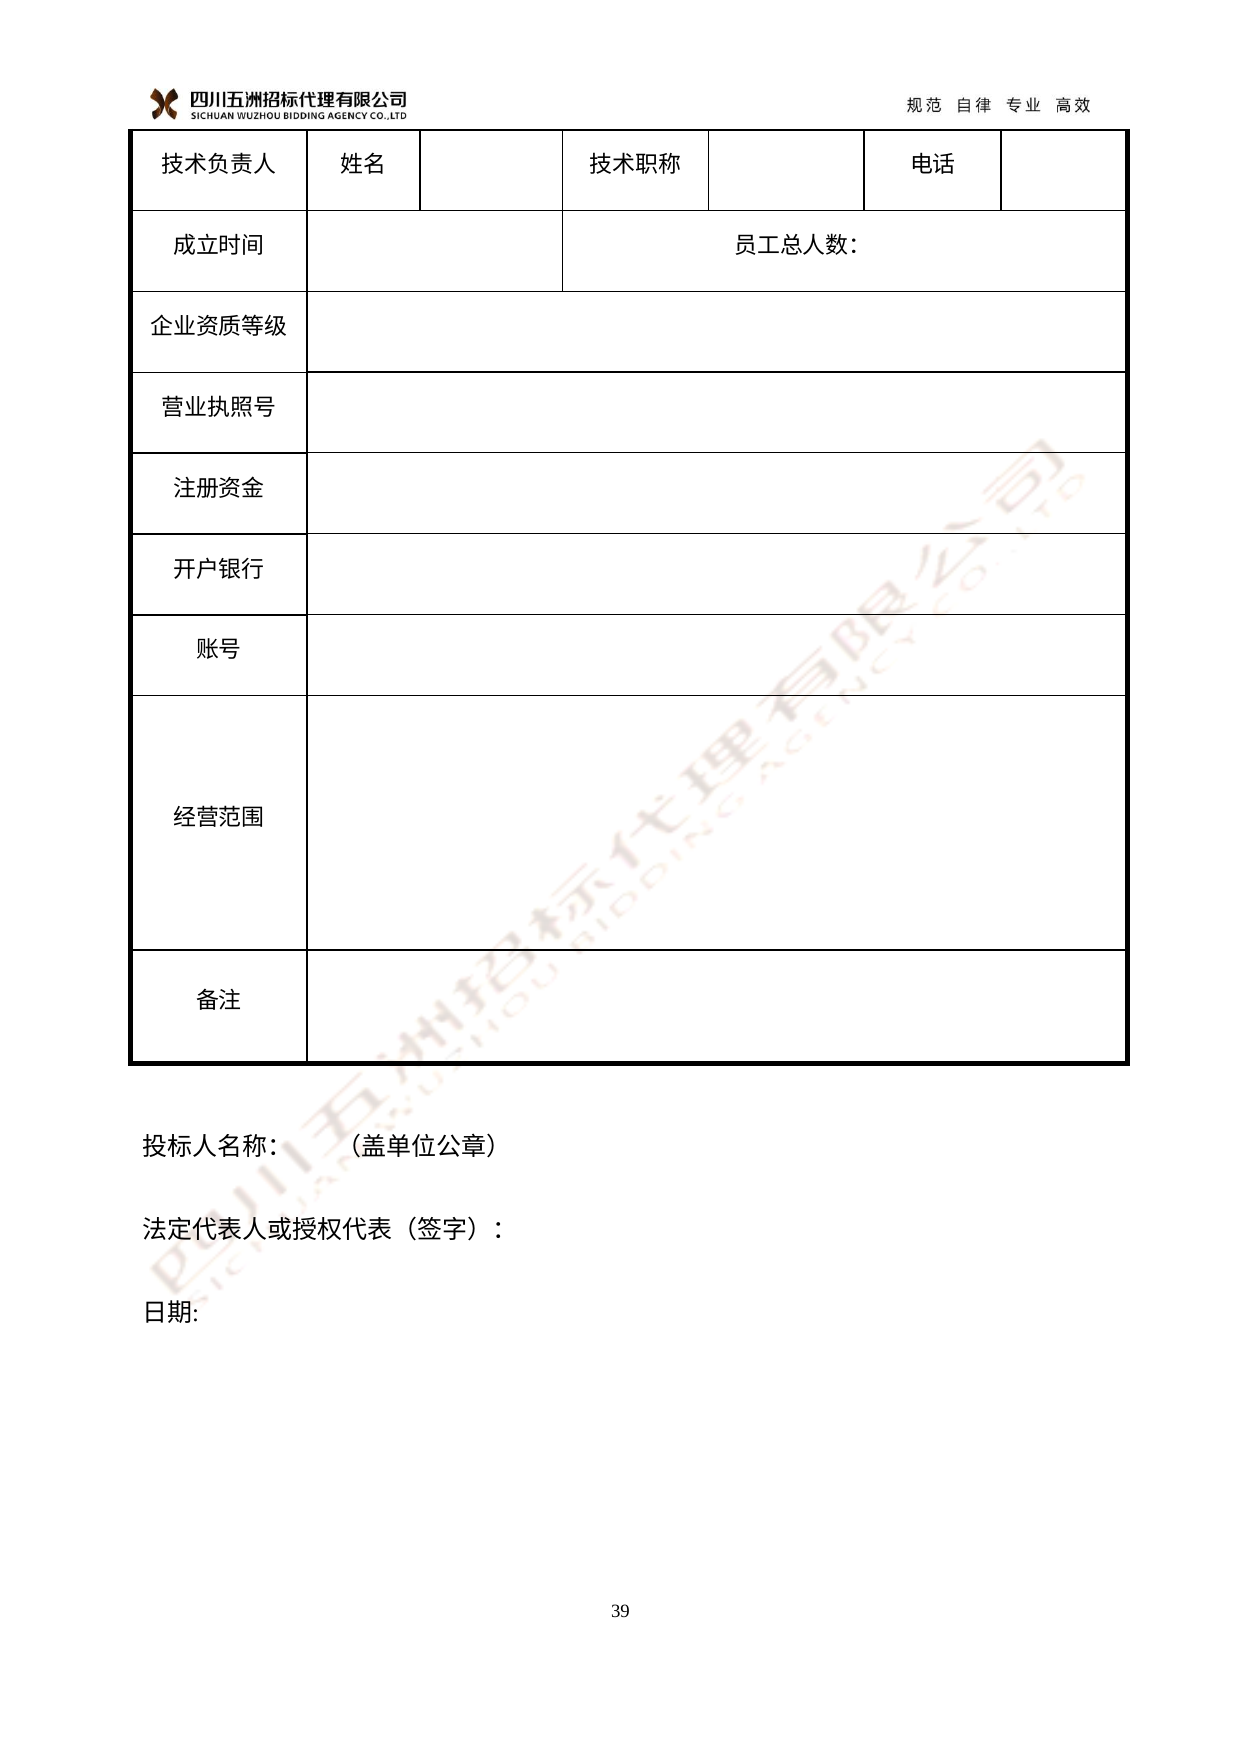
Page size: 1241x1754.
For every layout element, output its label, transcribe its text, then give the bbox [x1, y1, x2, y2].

text 投标人名称： （盖单位公章） [142, 1112, 1098, 1177]
table_cell 企业资质等级 [133, 292, 306, 371]
table_cell [308, 696, 1125, 949]
table_cell [308, 373, 1125, 452]
table_cell 经营范围 [133, 696, 306, 949]
table_cell 营业执照号 [133, 373, 306, 452]
table_cell [308, 615, 1125, 695]
table_cell [308, 453, 1125, 533]
table_cell 员工总人数： [563, 211, 1125, 291]
picture [150, 88, 1090, 120]
table_cell 技术负责人 [133, 131, 306, 210]
text 日期: [142, 1278, 1098, 1343]
table_cell [421, 131, 562, 210]
table_cell [1002, 131, 1125, 210]
table_cell 注册资金 [133, 454, 306, 533]
table_cell 账号 [133, 616, 306, 695]
table_cell [308, 951, 1125, 1061]
table_cell 备注 [133, 951, 306, 1061]
table_cell 电话 [865, 131, 1000, 210]
table_cell 技术职称 [563, 131, 708, 210]
table_cell 开户银行 [133, 535, 306, 614]
table_cell [308, 534, 1125, 614]
table_cell [308, 211, 562, 291]
text 法定代表人或授权代表（签字）： [142, 1195, 1098, 1260]
table_cell [709, 131, 863, 210]
table_cell 姓名 [308, 131, 419, 210]
table_cell 成立时间 [133, 211, 306, 291]
table_cell [308, 292, 1125, 371]
